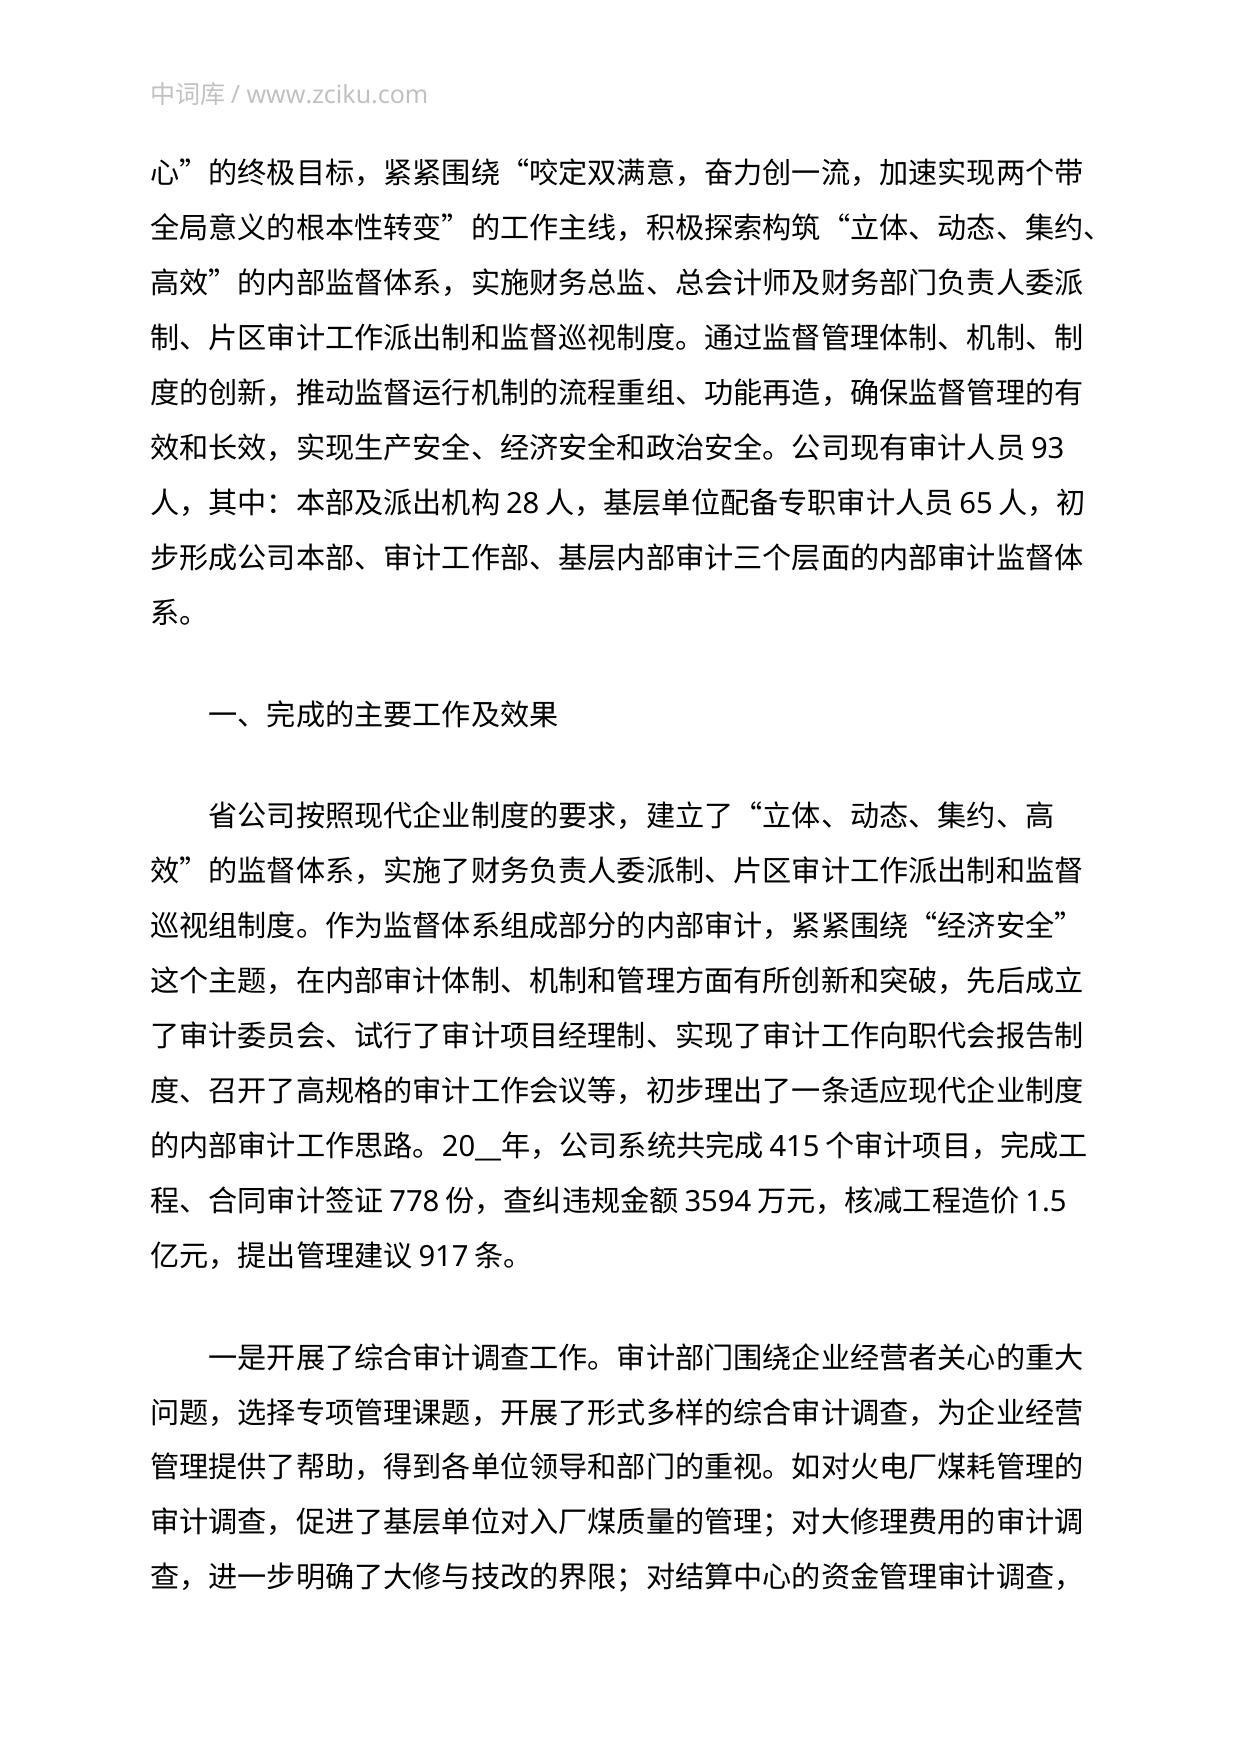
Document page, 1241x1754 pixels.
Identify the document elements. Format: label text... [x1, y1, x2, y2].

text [150, 1334, 1090, 1596]
text 一、完成的主要工作及效果 [150, 691, 1090, 733]
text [150, 150, 1090, 632]
text 省公司按照现代企业制度的要求，建立了“立体、动态、集约、高效”的监督体系，实施了财务负责人委派制、片区审计工作派出制和监督巡视组制度。作为监督体系组成部分的内部审计，紧紧围绕“经济安全”这个主题，在内部审计体制、机制和管理方面有所创新和突破，先后成立了审计委员会、试行了审计项目经理制、实现了审计工作向职代会报告制度、召开了高规格的审计工作会议等，初步理出了一条适应现代企业制度的内部审计工作思路。20__年，公司系统共完成415个审计项目，完成工程、合同审计签证778份，查纠违规金额3594万元，核减工程造价1.5亿元，提出管理建议917条。 [150, 793, 1090, 1275]
